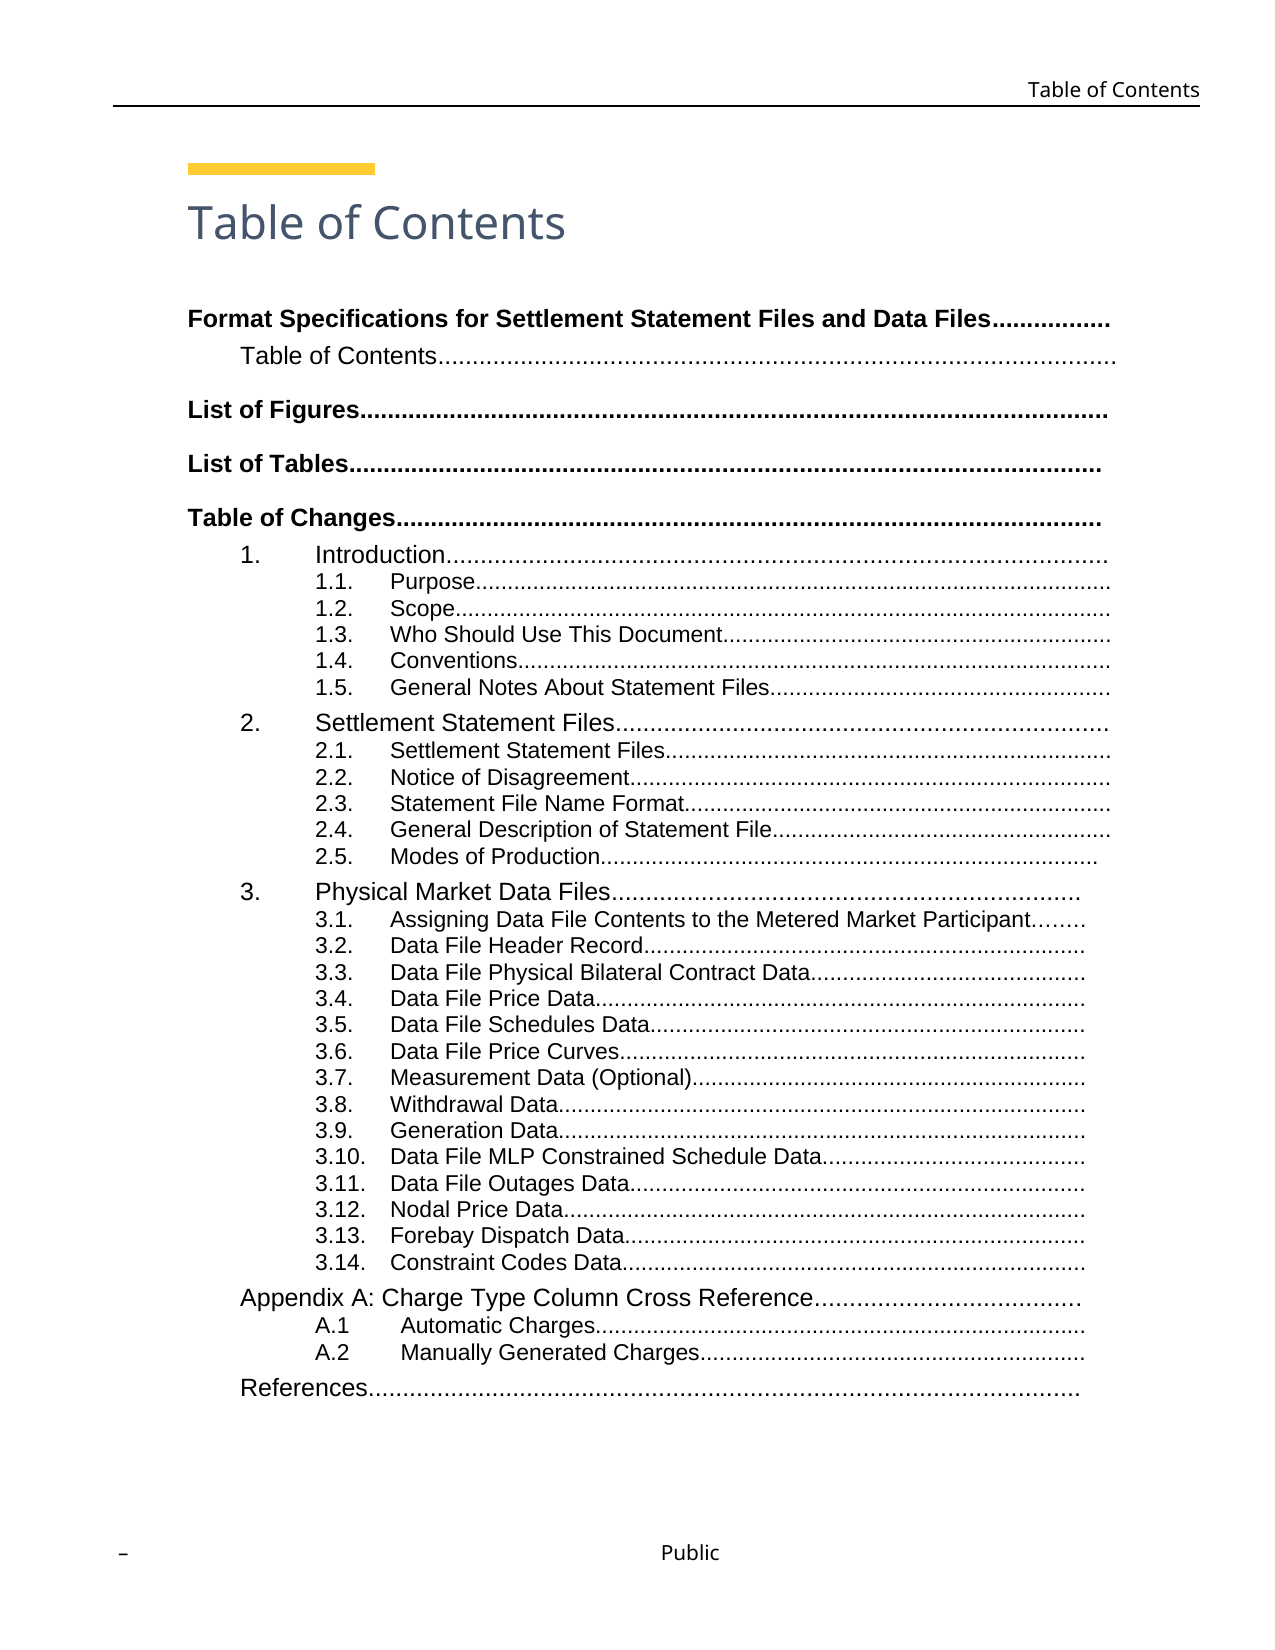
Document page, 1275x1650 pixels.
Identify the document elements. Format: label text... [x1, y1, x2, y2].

text A.1 Automatic Charges 164 [315, 1312, 1065, 1338]
subtitle Table of Contents [187, 196, 1125, 250]
text 1.5. General Notes About Statement Files 2 [315, 674, 1065, 700]
text 2.2. Notice of Disagreement 7 [315, 763, 1065, 790]
text 2.1. Settlement Statement Files 7 [315, 737, 1065, 763]
text 3.1. Assigning Data File Contents to the Metered Market Participant 121 [315, 906, 1065, 932]
text 3.5. Data File Schedules Data 128 [315, 1011, 1065, 1038]
text 3.2. Data File Header Record 122 [315, 932, 1065, 959]
text 1. Introduction 1 [240, 539, 1065, 568]
text 2. Settlement Statement Files 7 [240, 708, 1065, 737]
text 2.4. General Description of Statement File 9 [315, 816, 1065, 843]
text 1.4. Conventions 1 [315, 647, 1065, 674]
text Format Specifications for Settlement Statement Files and Data Files 1 [187, 304, 1065, 333]
text 3.12. Nodal Price Data 160 [315, 1196, 1065, 1222]
text List of Figures ii [187, 395, 1065, 424]
text List of Tables iii [187, 449, 1065, 477]
text References 187 [240, 1373, 1065, 1402]
text 3.3. Data File Physical Bilateral Contract Data 123 [315, 959, 1065, 985]
text 3.10. Data File MLP Constrained Schedule Data 159 [315, 1143, 1065, 1169]
text 3.13. Forebay Dispatch Data 161 [315, 1222, 1065, 1249]
text 1.2. Scope 1 [315, 595, 1065, 621]
text 1.3. Who Should Use This Document 1 [315, 621, 1065, 647]
text 3.4. Data File Price Data 125 [315, 985, 1065, 1011]
text 2.5. Modes of Production 21 [315, 843, 1065, 869]
text Table of Changes iv [187, 502, 1065, 531]
text 1.1. Purpose 1 [315, 568, 1065, 595]
text 3.14. Constraint Codes Data 162 [315, 1249, 1065, 1275]
text 3.9. Generation Data 155 [315, 1117, 1065, 1143]
text 3.7. Measurement Data (Optional) 151 [315, 1064, 1065, 1091]
text 3.8. Withdrawal Data 154 [315, 1091, 1065, 1117]
text Table of Contents i [240, 341, 1065, 370]
text 3.11. Data File Outages Data 159 [315, 1169, 1065, 1196]
text 3. Physical Market Data Files 119 [240, 877, 1065, 906]
text Appendix A: Charge Type Column Cross Reference 164 [240, 1283, 1065, 1312]
text 2.3. Statement File Name Format 8 [315, 790, 1065, 816]
text 3.6. Data File Price Curves 141 [315, 1038, 1065, 1064]
text A.2 Manually Generated Charges 183 [315, 1338, 1065, 1365]
